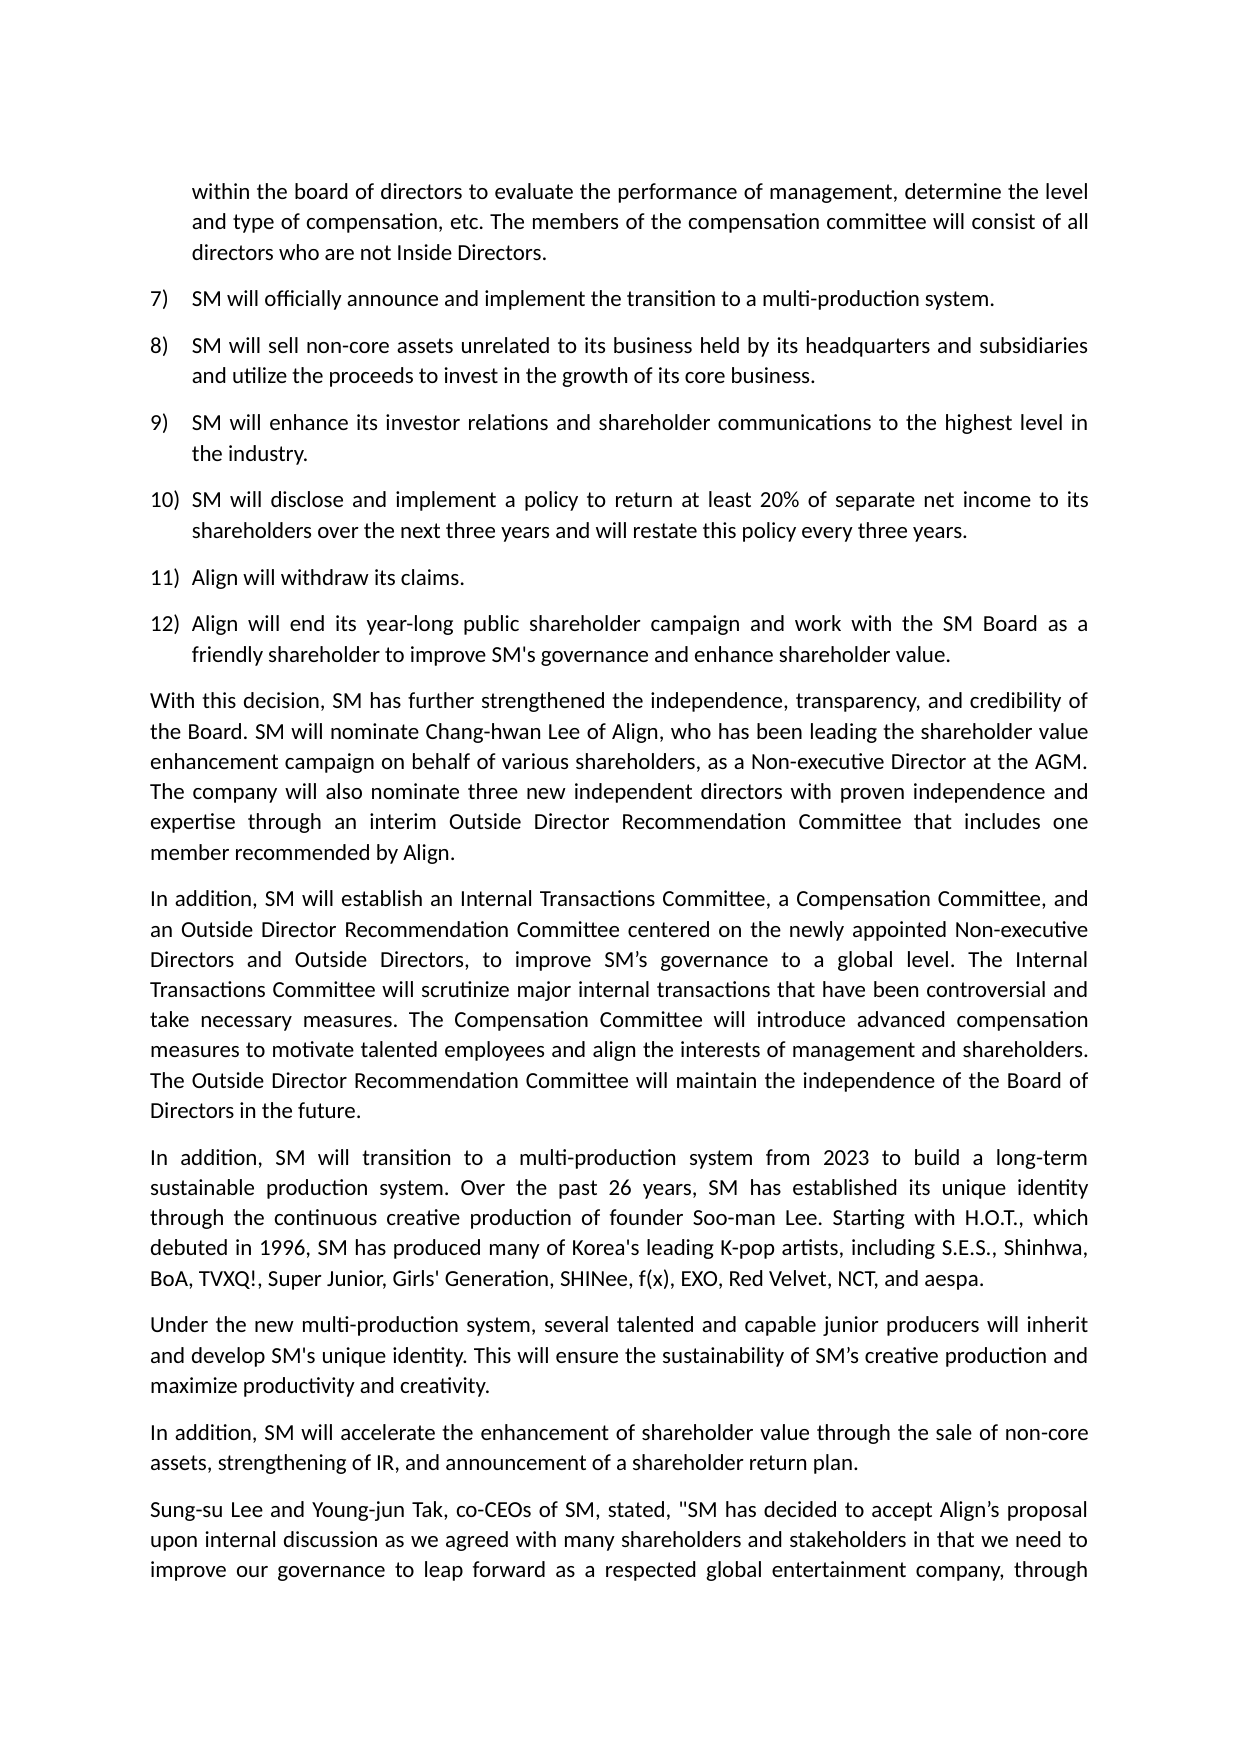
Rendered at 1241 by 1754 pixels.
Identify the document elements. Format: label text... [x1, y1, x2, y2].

list SM will disclose and implement a policy to return at least 20% of separate net income to its shareholders over the next three years and will restate this policy every three years. [150, 486, 1090, 544]
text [150, 1495, 1090, 1583]
list SM will officially announce and implement the transition to a multi-production system. [150, 284, 1090, 312]
text In addition, SM will transition to a multi-production system from 2023 to build a long-term sustainable production system. Over the past 26 years, SM has established its unique identity through the continuous creative production of founder Soo-man Lee. Starting with H.O.T., which debuted in 1996, SM has produced many of Korea's leading K-pop artists, including S.E.S., Shinhwa, BoA, TVXQ!, Super Junior, Girls' Generation, SHINee, f(x), EXO, Red Velvet, NCT, and aespa. [150, 1143, 1090, 1292]
list SM will enhance its investor relations and shareholder communications to the highest level in the industry. [150, 408, 1090, 467]
text In addition, SM will accelerate the enhancement of shareholder value through the sale of non-core assets, strengthening of IR, and announcement of a shareholder return plan. [150, 1418, 1090, 1476]
list SM will sell non-core assets unrelated to its business held by its headquarters and subsidiaries and utilize the proceeds to invest in the growth of its core business. [150, 331, 1090, 389]
list Align will end its year-long public shareholder campaign and work with the SM Board as a friendly shareholder to improve SM's governance and enhance shareholder value. [150, 609, 1090, 668]
text Under the new multi-production system, several talented and capable junior producers will inherit and develop SM's unique identity. This will ensure the sustainability of SM’s creative production and maximize productivity and creativity. [150, 1311, 1090, 1399]
text With this decision, SM has further strengthened the independence, transparency, and credibility of the Board. SM will nominate Chang-hwan Lee of Align, who has been leading the shareholder value enhancement campaign on behalf of various shareholders, as a Non-executive Director at the AGM. The company will also nominate three new independent directors with proven independence and expertise through an interim Outside Director Recommendation Committee that includes one member recommended by Align. [150, 687, 1090, 866]
list Align will withdraw its claims. [150, 563, 1090, 591]
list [150, 177, 1090, 266]
text In addition, SM will establish an Internal Transactions Committee, a Compensation Committee, and an Outside Director Recommendation Committee centered on the newly appointed Non-executive Directors and Outside Directors, to improve SM’s governance to a global level. The Internal Transactions Committee will scrutinize major internal transactions that have been controversial and take necessary measures. The Compensation Committee will introduce advanced compensation measures to motivate talented employees and align the interests of management and shareholders. The Outside Director Recommendation Committee will maintain the independence of the Board of Directors in the future. [150, 884, 1090, 1124]
